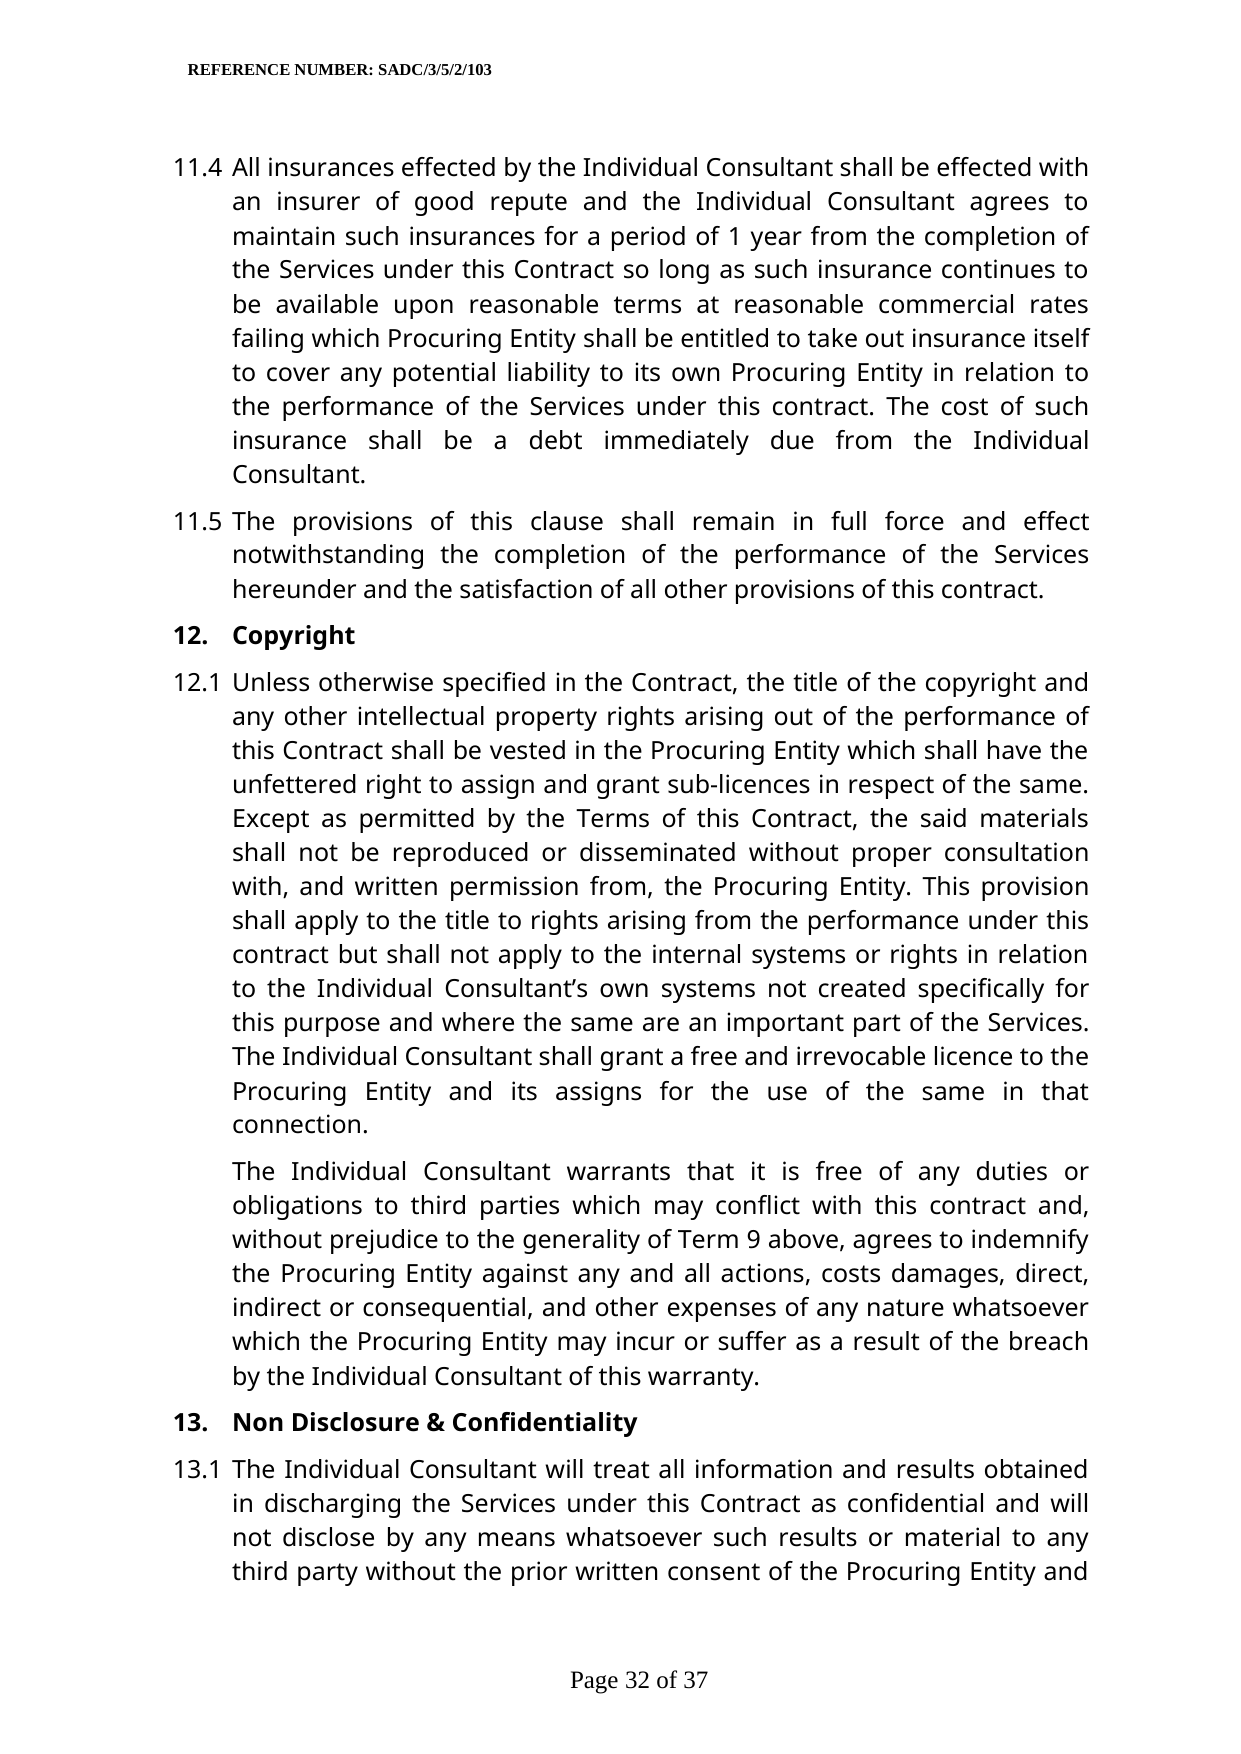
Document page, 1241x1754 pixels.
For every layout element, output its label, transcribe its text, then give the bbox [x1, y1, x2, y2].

list Copyright [173, 618, 1090, 652]
list Non Disclosure & Confidentiality [173, 1405, 1090, 1439]
text The Individual Consultant warrants that it is free of any duties or obligations to third parties which may conflict with this contract and, without prejudice to the generality of Term 9 above, agrees to indemnify the Procuring Entity against any and all actions, costs damages, direct, indirect or consequential, and other expenses of any nature whatsoever which the Procuring Entity may incur or suffer as a result of the breach by the Individual Consultant of this warranty. [232, 1154, 1090, 1392]
list Unless otherwise specified in the Contract, the title of the copyright and any other intellectual property rights arising out of the performance of this Contract shall be vested in the Procuring Entity which shall have the unfettered right to assign and grant sub-licences in respect of the same. Except as permitted by the Terms of this Contract, the said materials shall not be reproduced or disseminated without proper consultation with, and written permission from, the Procuring Entity. This provision shall apply to the title to rights arising from the performance under this contract but shall not apply to the internal systems or rights in relation to the Individual Consultant’s own systems not created specifically for this purpose and where the same are an important part of the Services. The Individual Consultant shall grant a free and irrevocable licence to the Procuring Entity and its assigns for the use of the same in that connection. [173, 664, 1090, 1141]
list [173, 1451, 1090, 1587]
list All insurances effected by the Individual Consultant shall be effected with an insurer of good repute and the Individual Consultant agrees to maintain such insurances for a period of 1 year from the completion of the Services under this Contract so long as such insurance continues to be available upon reasonable terms at reasonable commercial rates failing which Procuring Entity shall be entitled to take out insurance itself to cover any potential liability to its own Procuring Entity in relation to the performance of the Services under this contract. The cost of such insurance shall be a debt immediately due from the Individual Consultant. [173, 150, 1090, 491]
list The provisions of this clause shall remain in full force and effect notwithstanding the completion of the performance of the Services hereunder and the satisfaction of all other provisions of this contract. [173, 503, 1090, 605]
